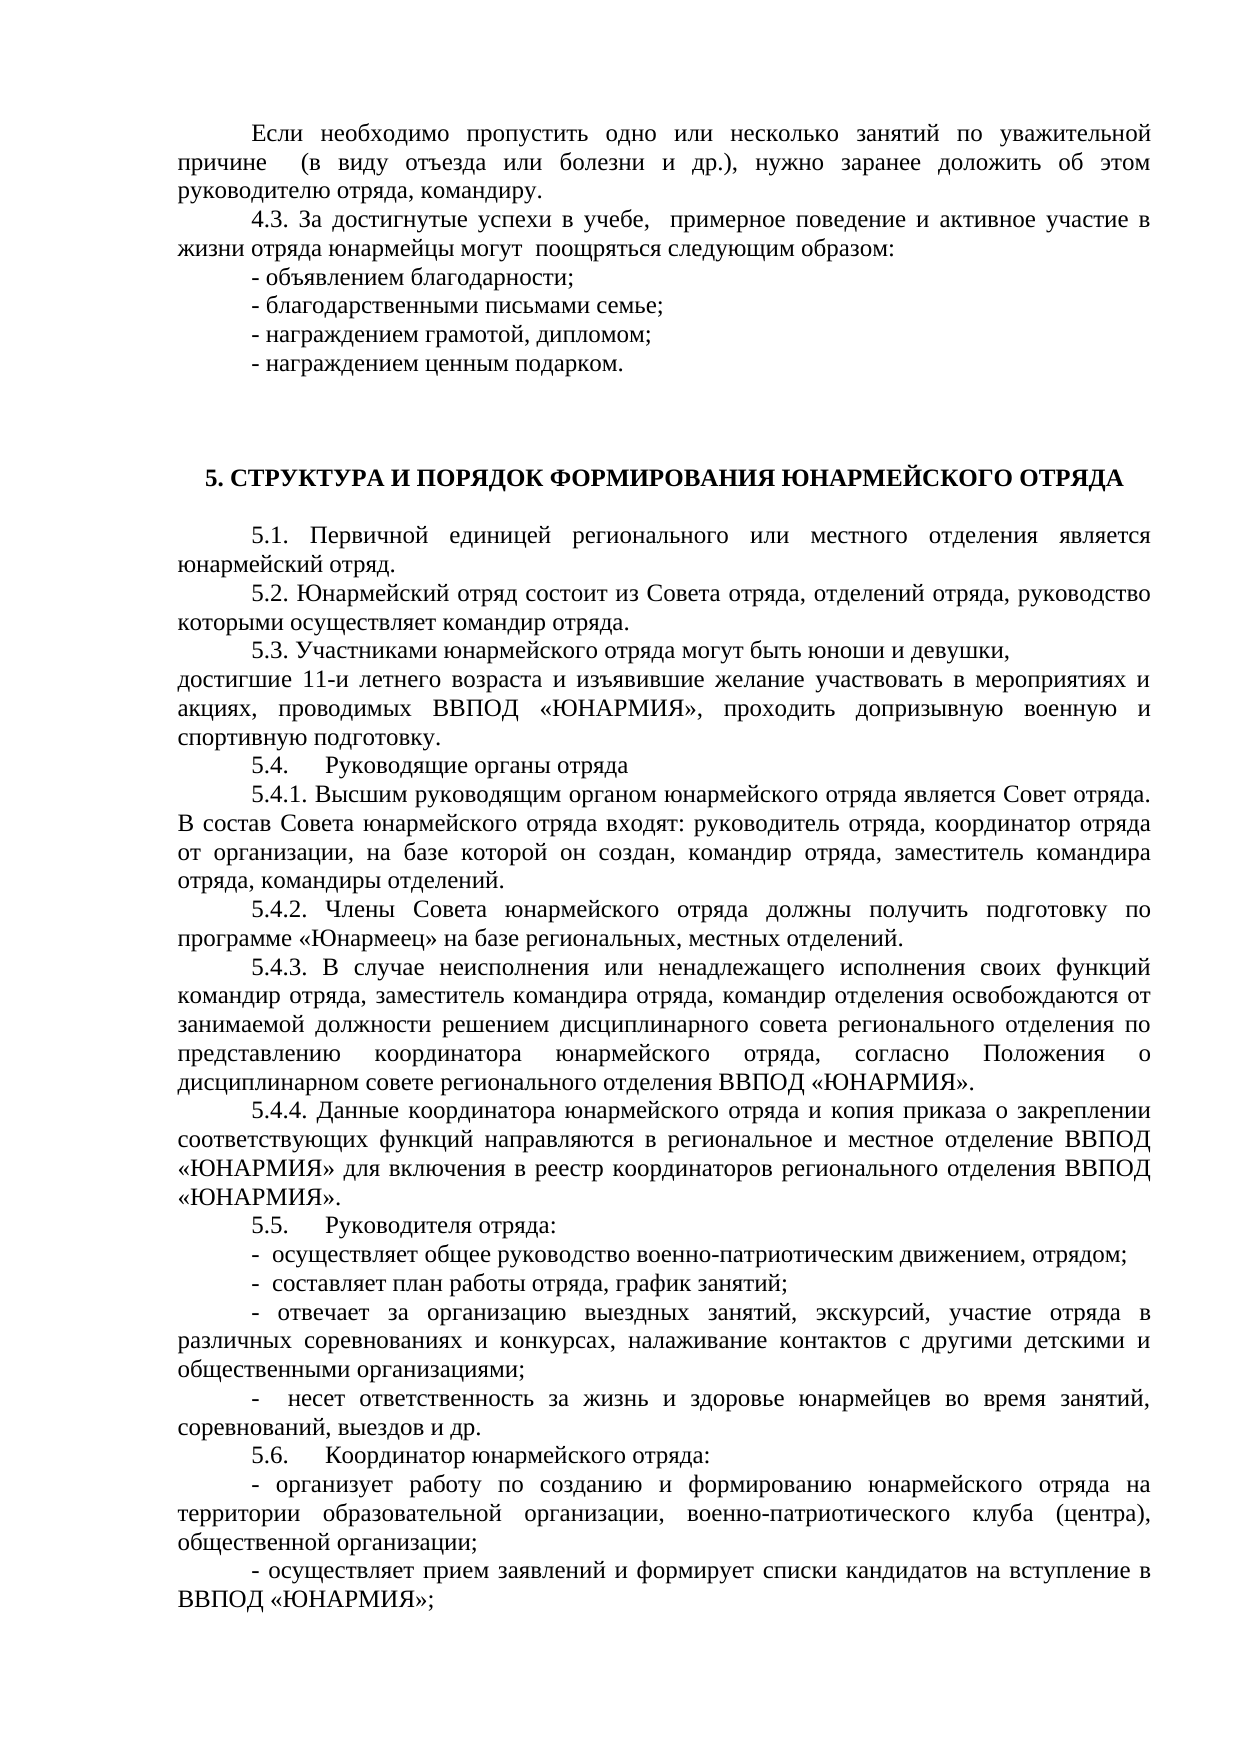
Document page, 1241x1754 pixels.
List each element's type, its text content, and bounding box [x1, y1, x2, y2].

text - награждением грамотой, дипломом; [177, 319, 1152, 348]
text 5.4.2. Члены Совета юнармейского отряда должны получить подготовку по программе «Юнармеец» на базе региональных, местных отделений. [177, 894, 1152, 952]
text 5.4.1. Высшим руководящим органом юнармейского отряда является Совет отряда. В состав Совета юнармейского отряда входят: руководитель отряда, координатор отряда от организации, на базе которой он создан, командир отряда, заместитель командира отряда, командиры отделений. [177, 779, 1152, 894]
text - благодарственными письмами семье; [177, 291, 1152, 319]
text 5.3. Участниками юнармейского отряда могут быть юноши и девушки, [177, 636, 1152, 664]
text 5.2. Юнармейский отряд состоит из Совета отряда, отделений отряда, руководство которыми осуществляет командир отряда. [177, 578, 1152, 636]
text - несет ответственность за жизнь и здоровье юнармейцев во время занятий, соревнований, выездов и др. [177, 1383, 1152, 1441]
list Координатор юнармейского отряда: [251, 1441, 1152, 1469]
text - осуществляет общее руководство военно-патриотическим движением, отрядом; [251, 1239, 1152, 1268]
text - организует работу по созданию и формированию юнармейского отряда на территории образовательной организации, военно-патриотического клуба (центра), общественной организации; [177, 1469, 1152, 1556]
text - отвечает за организацию выездных занятий, экскурсий, участие отряда в различных соревнованиях и конкурсах, налаживание контактов с другими детскими и общественными организациями; [177, 1297, 1152, 1383]
list Руководящие органы отряда [251, 751, 1152, 779]
text 5. СТРУКТУРА И ПОРЯДОК ФОРМИРОВАНИЯ ЮНАРМЕЙСКОГО ОТРЯДА [177, 463, 1152, 492]
text - объявлением благодарности; [177, 262, 1152, 291]
text достигшие 11-и летнего возраста и изъявившие желание участвовать в мероприятиях и акциях, проводимых ВВПОД «ЮНАРМИЯ», проходить допризывную военную и спортивную подготовку. [177, 664, 1152, 751]
text 5.4.3. В случае неисполнения или ненадлежащего исполнения своих функций командир отряда, заместитель командира отряда, командир отделения освобождаются от занимаемой должности решением дисциплинарного совета регионального отделения по представлению координатора юнармейского отряда, согласно Положения о дисциплинарном совете регионального отделения ВВПОД «ЮНАРМИЯ». [177, 952, 1152, 1096]
text 5.1. Первичной единицей регионального или местного отделения является юнармейский отряд. [177, 521, 1152, 578]
text 4.3. За достигнутые успехи в учебе, примерное поведение и активное участие в жизни отряда юнармейцы могут поощряться следующим образом: [177, 204, 1152, 262]
text 5.4.4. Данные координатора юнармейского отряда и копия приказа о закреплении соответствующих функций направляются в региональное и местное отделение ВВПОД «ЮНАРМИЯ» для включения в реестр координаторов регионального отделения ВВПОД «ЮНАРМИЯ». [177, 1096, 1152, 1211]
text - награждением ценным подарком. [177, 348, 1152, 377]
text - составляет план работы отряда, график занятий; [177, 1268, 1152, 1297]
text - осуществляет прием заявлений и формирует списки кандидатов на вступление в ВВПОД «ЮНАРМИЯ»; [177, 1556, 1152, 1613]
text Если необходимо пропустить одно или несколько занятий по уважительной причине (в виду отъезда или болезни и др.), нужно заранее доложить об этом руководителю отряда, командиру. [177, 118, 1152, 204]
list Руководителя отряда: [251, 1211, 1152, 1239]
